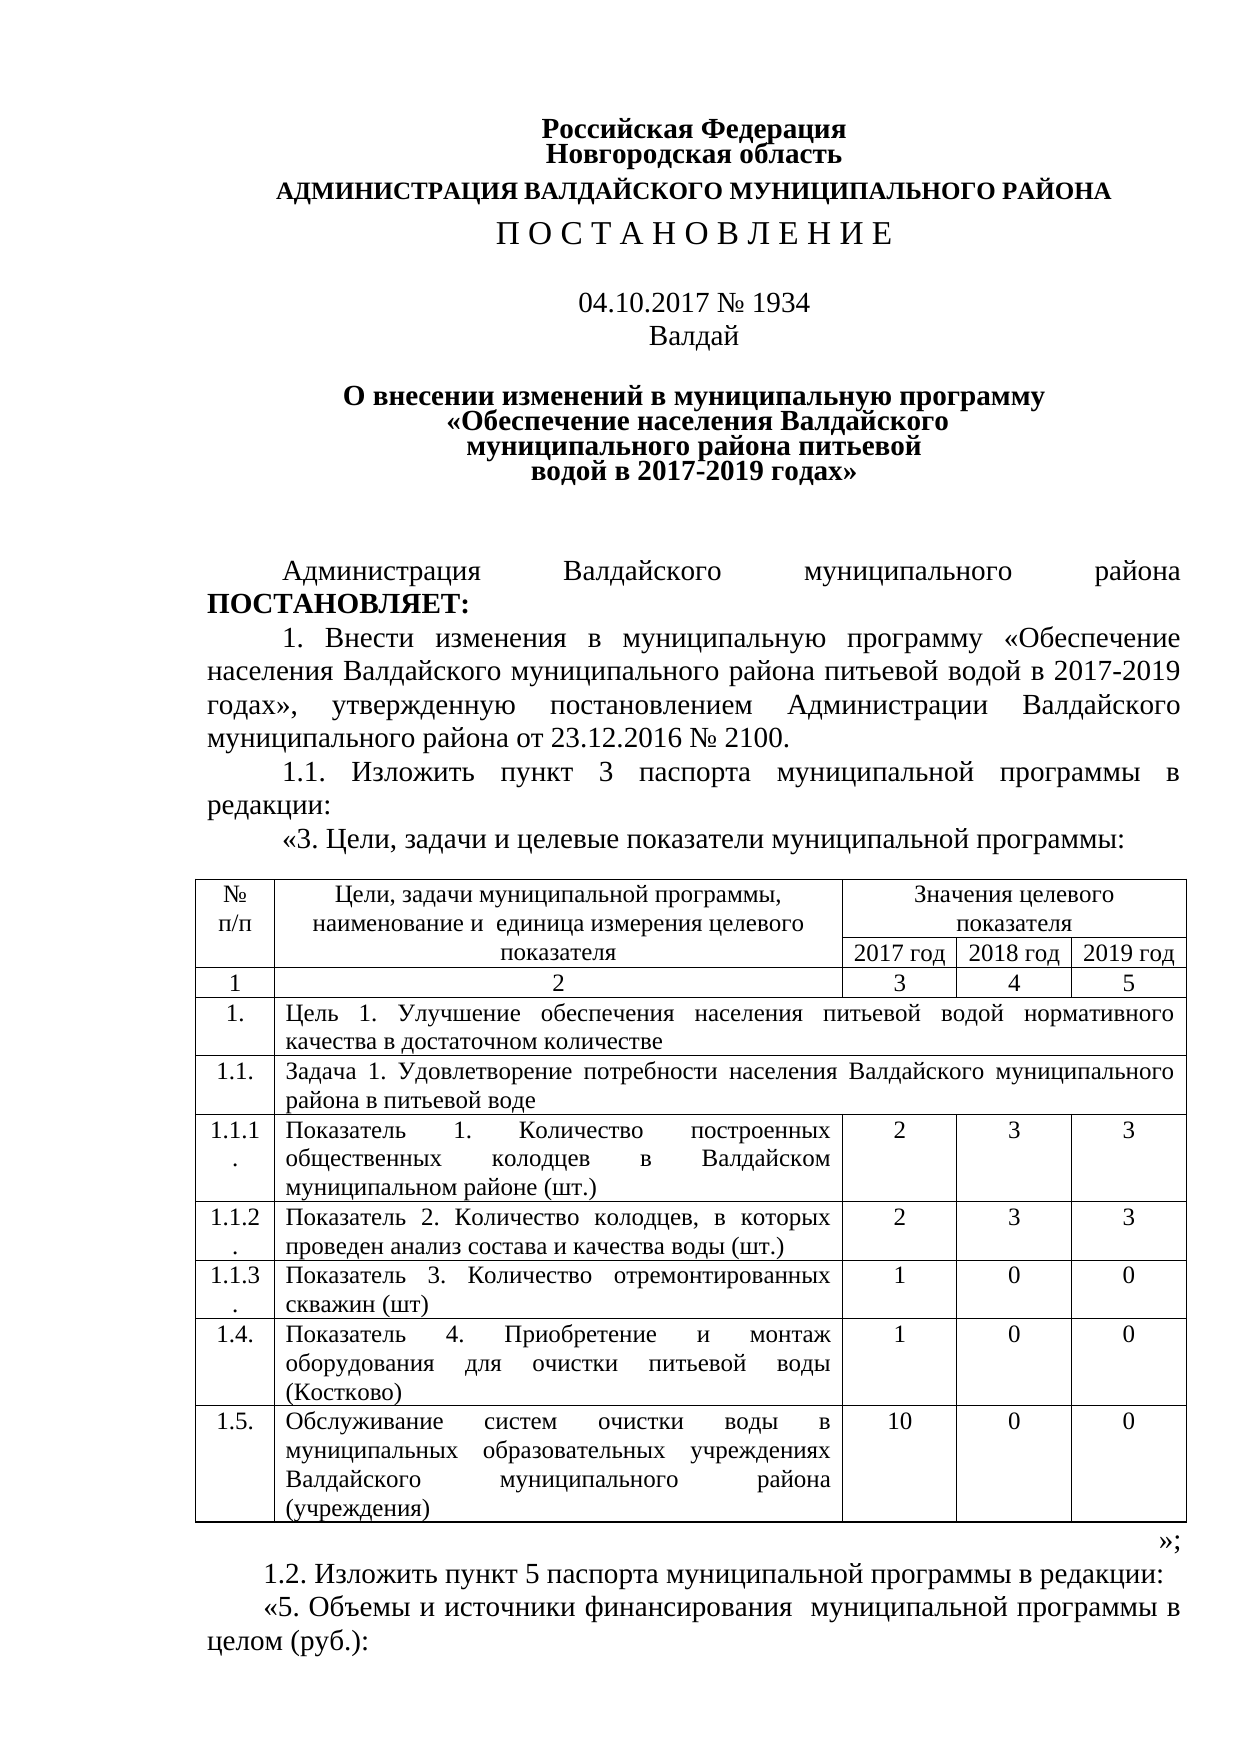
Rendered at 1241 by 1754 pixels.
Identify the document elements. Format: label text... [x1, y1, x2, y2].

table_cell 0 [957, 1406, 1071, 1521]
text 04.10.2017 № 1934 [207, 285, 1181, 318]
table_cell 1.5. [196, 1406, 274, 1521]
table_cell 1. [196, 998, 274, 1055]
table_cell Показатель 4. Приобретение и монтаж оборудования для очистки питьевой воды (Костково) [275, 1319, 842, 1405]
text 1. Внести изменения в муниципальную программу «Обеспечение населения Валдайского муниципального района питьевой водой в 2017-2019 годах», утвержденную постановлением Администрации Валдайского муниципального района от 23.12.2016 № 2100. [207, 620, 1181, 754]
table_cell 0 [1072, 1406, 1186, 1521]
table_cell 3 [843, 968, 956, 997]
text муниципального района питьевой [207, 436, 1181, 461]
table_cell [1072, 938, 1186, 967]
table_cell 1.4. [196, 1319, 274, 1405]
text »; [207, 1523, 1181, 1556]
table_cell 1.1.2. [196, 1202, 274, 1259]
table_cell 5 [1072, 968, 1186, 997]
table_cell 1 [843, 1261, 956, 1318]
subtitle Новгородская область [207, 143, 1181, 168]
table_cell 1.1.1. [196, 1115, 274, 1201]
text О внесении изменений в муниципальную программу [207, 386, 1181, 411]
table_cell 0 [957, 1261, 1071, 1318]
table_cell Показатель 1. Количество построенных общественных колодцев в Валдайском муниципальном районе (шт.) [275, 1115, 842, 1201]
text водой в 2017-2019 годах» [207, 461, 1181, 486]
table_cell 0 [957, 1319, 1071, 1405]
table_cell 4 [957, 968, 1071, 997]
subtitle АДМИНИСТРАЦИЯ ВАЛДАЙСКОГО МУНИЦИПАЛЬНОГО РАЙОНА [207, 176, 1181, 205]
table_cell 1 [843, 1319, 956, 1405]
table_cell 1 [196, 968, 274, 997]
table_cell Показатель 2. Количество колодцев, в которых проведен анализ состава и качества воды (шт.) [275, 1202, 842, 1259]
table_header Значения целевого показателя [843, 880, 1186, 937]
table_cell 1.1. [196, 1056, 274, 1114]
table_cell 3 [957, 1115, 1071, 1201]
table_cell 0 [1072, 1319, 1186, 1405]
table_cell 0 [1072, 1261, 1186, 1318]
table_header № п/п [196, 880, 274, 967]
table_cell 3 [1072, 1115, 1186, 1201]
table_cell Показатель 3. Количество отремонтированных скважин (шт) [275, 1261, 842, 1318]
text 1.1. Изложить пункт 3 паспорта муниципальной программы в редакции: [207, 754, 1181, 821]
table_cell 2 [275, 968, 842, 997]
text 1.2. Изложить пункт 5 паспорта муниципальной программы в редакции: [207, 1556, 1181, 1589]
table_cell Цель 1. Улучшение обеспечения населения питьевой водой нормативного качества в достаточном количестве [275, 998, 1186, 1055]
text Валдай [207, 318, 1181, 352]
table_cell [843, 938, 956, 967]
table_cell 2 [843, 1115, 956, 1201]
table_cell Задача 1. Удовлетворение потребности населения Валдайского муниципального района в питьевой воде [275, 1056, 1186, 1114]
subtitle П О С Т А Н О В Л Е Н И Е [207, 213, 1181, 252]
text Российская Федерация [207, 118, 1181, 143]
table_cell 10 [843, 1406, 956, 1521]
table_cell [957, 938, 1071, 967]
text Администрация Валдайского муниципального района ПОСТАНОВЛЯЕТ: [207, 553, 1181, 620]
table_cell 2 [843, 1202, 956, 1259]
text «3. Цели, задачи и целевые показатели муниципальной программы: [207, 821, 1181, 854]
text «5. Объемы и источники финансирования муниципальной программы в целом (руб.): [207, 1589, 1181, 1657]
table_cell 3 [1072, 1202, 1186, 1259]
text «Обеспечение населения Валдайского [207, 411, 1181, 436]
table_header Цели, задачи муниципальной программы, наименование и единица измерения целевого показателя [275, 880, 842, 967]
table_cell 3 [957, 1202, 1071, 1259]
table_cell 1.1.3. [196, 1261, 274, 1318]
table_cell Обслуживание систем очистки воды в муниципальных образовательных учреждениях Валдайского муниципального района (учреждения) [275, 1406, 842, 1521]
